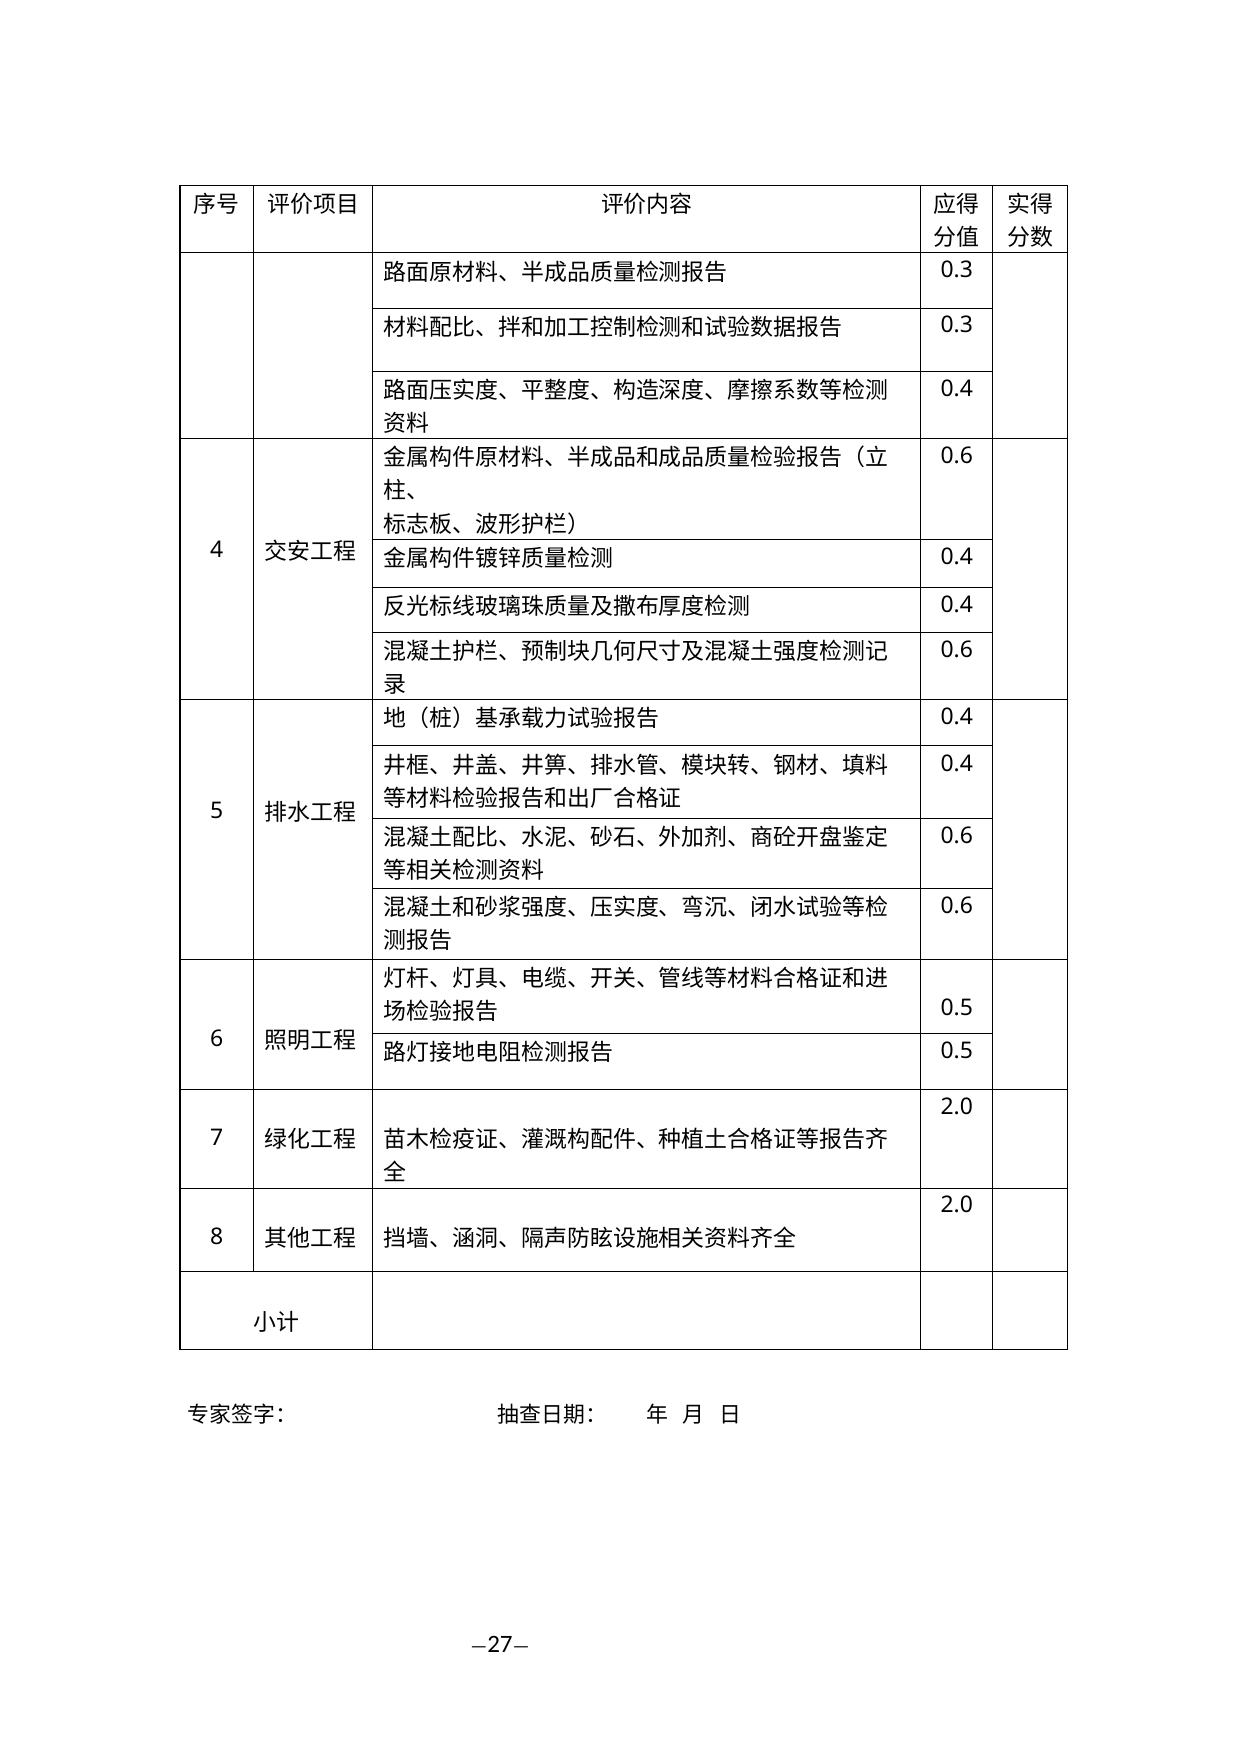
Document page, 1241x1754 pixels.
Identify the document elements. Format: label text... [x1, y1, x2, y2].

table_cell 反光标线玻璃珠质量及撒布厚度检测 [373, 588, 920, 632]
table_cell 照明工程 [254, 960, 372, 1089]
table_cell [993, 1090, 1067, 1187]
table_cell 小计 [181, 1272, 372, 1349]
table_cell 0.5 [921, 1034, 992, 1089]
table_cell 金属构件原材料、半成品和成品质量检验报告（立柱、 标志板、波形护栏） [373, 439, 920, 539]
table_cell 0.3 [921, 309, 992, 371]
table_cell [993, 700, 1067, 959]
table_cell 金属构件镀锌质量检测 [373, 540, 920, 587]
table_cell 混凝土配比、水泥、砂石、外加剂、商砼开盘鉴定等相关检测资料 [373, 819, 920, 888]
table_cell [993, 960, 1067, 1089]
table_cell 苗木检疫证、灌溉构配件、种植土合格证等报告齐全 [373, 1090, 920, 1187]
table_cell 5 [181, 700, 253, 959]
table_cell 井框、井盖、井箅、排水管、模块转、钢材、填料等材料检验报告和出厂合格证 [373, 746, 920, 818]
table_cell 8 [181, 1189, 253, 1271]
table_cell [181, 253, 253, 438]
table_cell [373, 1272, 920, 1349]
table_header 应得 分值 [921, 186, 992, 252]
table_cell 0.5 [921, 960, 992, 1033]
table_cell 挡墙、涵洞、隔声防眩设施相关资料齐全 [373, 1189, 920, 1271]
table_cell 0.6 [921, 819, 992, 888]
table_cell [993, 1272, 1067, 1349]
table_cell 交安工程 [254, 439, 372, 699]
table_cell 地（桩）基承载力试验报告 [373, 700, 920, 745]
table_cell 混凝土护栏、预制块几何尺寸及混凝土强度检测记录 [373, 633, 920, 699]
table_cell 0.4 [921, 540, 992, 587]
table_cell 2.0 [921, 1189, 992, 1271]
table_cell 路面压实度、平整度、构造深度、摩擦系数等检测资料 [373, 372, 920, 438]
table_cell 0.3 [921, 253, 992, 307]
table_cell [921, 1272, 992, 1349]
table_cell 其他工程 [254, 1189, 372, 1271]
table_cell 0.4 [921, 700, 992, 745]
table_header 实得 分数 [993, 186, 1067, 252]
table_cell 2.0 [921, 1090, 992, 1187]
table_cell 0.4 [921, 588, 992, 632]
table_header 评价项目 [254, 186, 372, 252]
table_header 序号 [181, 186, 253, 252]
table_cell 0.6 [921, 439, 992, 539]
table_cell 0.6 [921, 633, 992, 699]
table_cell 7 [181, 1090, 253, 1187]
table_header 评价内容 [373, 186, 920, 252]
table_cell 排水工程 [254, 700, 372, 959]
table_cell 路灯接地电阻检测报告 [373, 1034, 920, 1089]
table_cell 6 [181, 960, 253, 1089]
table_cell 4 [181, 439, 253, 699]
table_cell [254, 253, 372, 438]
text 专家签字： 抽查日期： 年 月 日 [187, 1397, 1053, 1429]
table_cell 灯杆、灯具、电缆、开关、管线等材料合格证和进场检验报告 [373, 960, 920, 1033]
table_cell [993, 253, 1067, 438]
table_cell 路面原材料、半成品质量检测报告 [373, 253, 920, 307]
table_cell [993, 1189, 1067, 1271]
table_cell 0.4 [921, 372, 992, 438]
table_cell 材料配比、拌和加工控制检测和试验数据报告 [373, 309, 920, 371]
table_cell 0.4 [921, 746, 992, 818]
table_cell [993, 439, 1067, 699]
table_cell 混凝土和砂浆强度、压实度、弯沉、闭水试验等检测报告 [373, 889, 920, 959]
table_cell 0.6 [921, 889, 992, 959]
table_cell 绿化工程 [254, 1090, 372, 1187]
